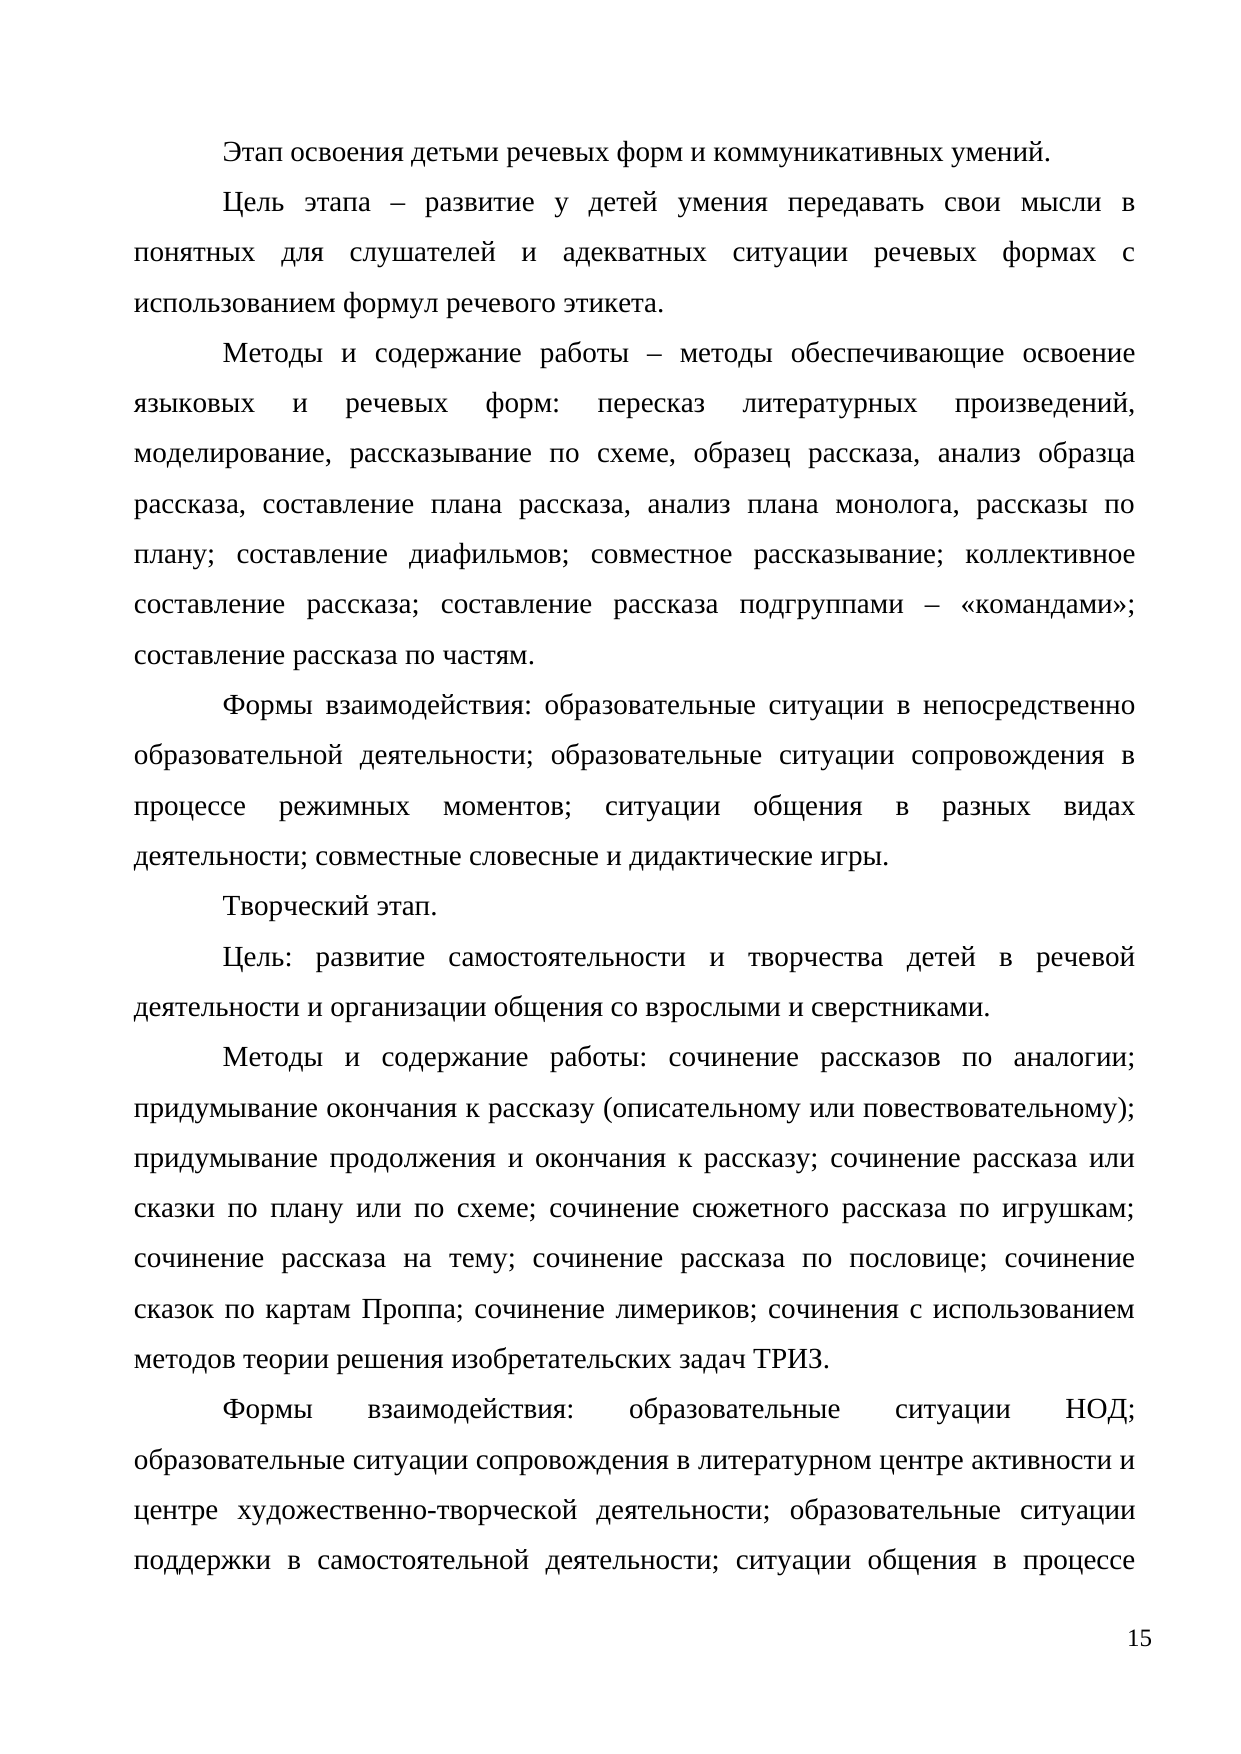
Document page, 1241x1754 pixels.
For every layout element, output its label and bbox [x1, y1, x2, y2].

table_header [118, 118, 1152, 1592]
